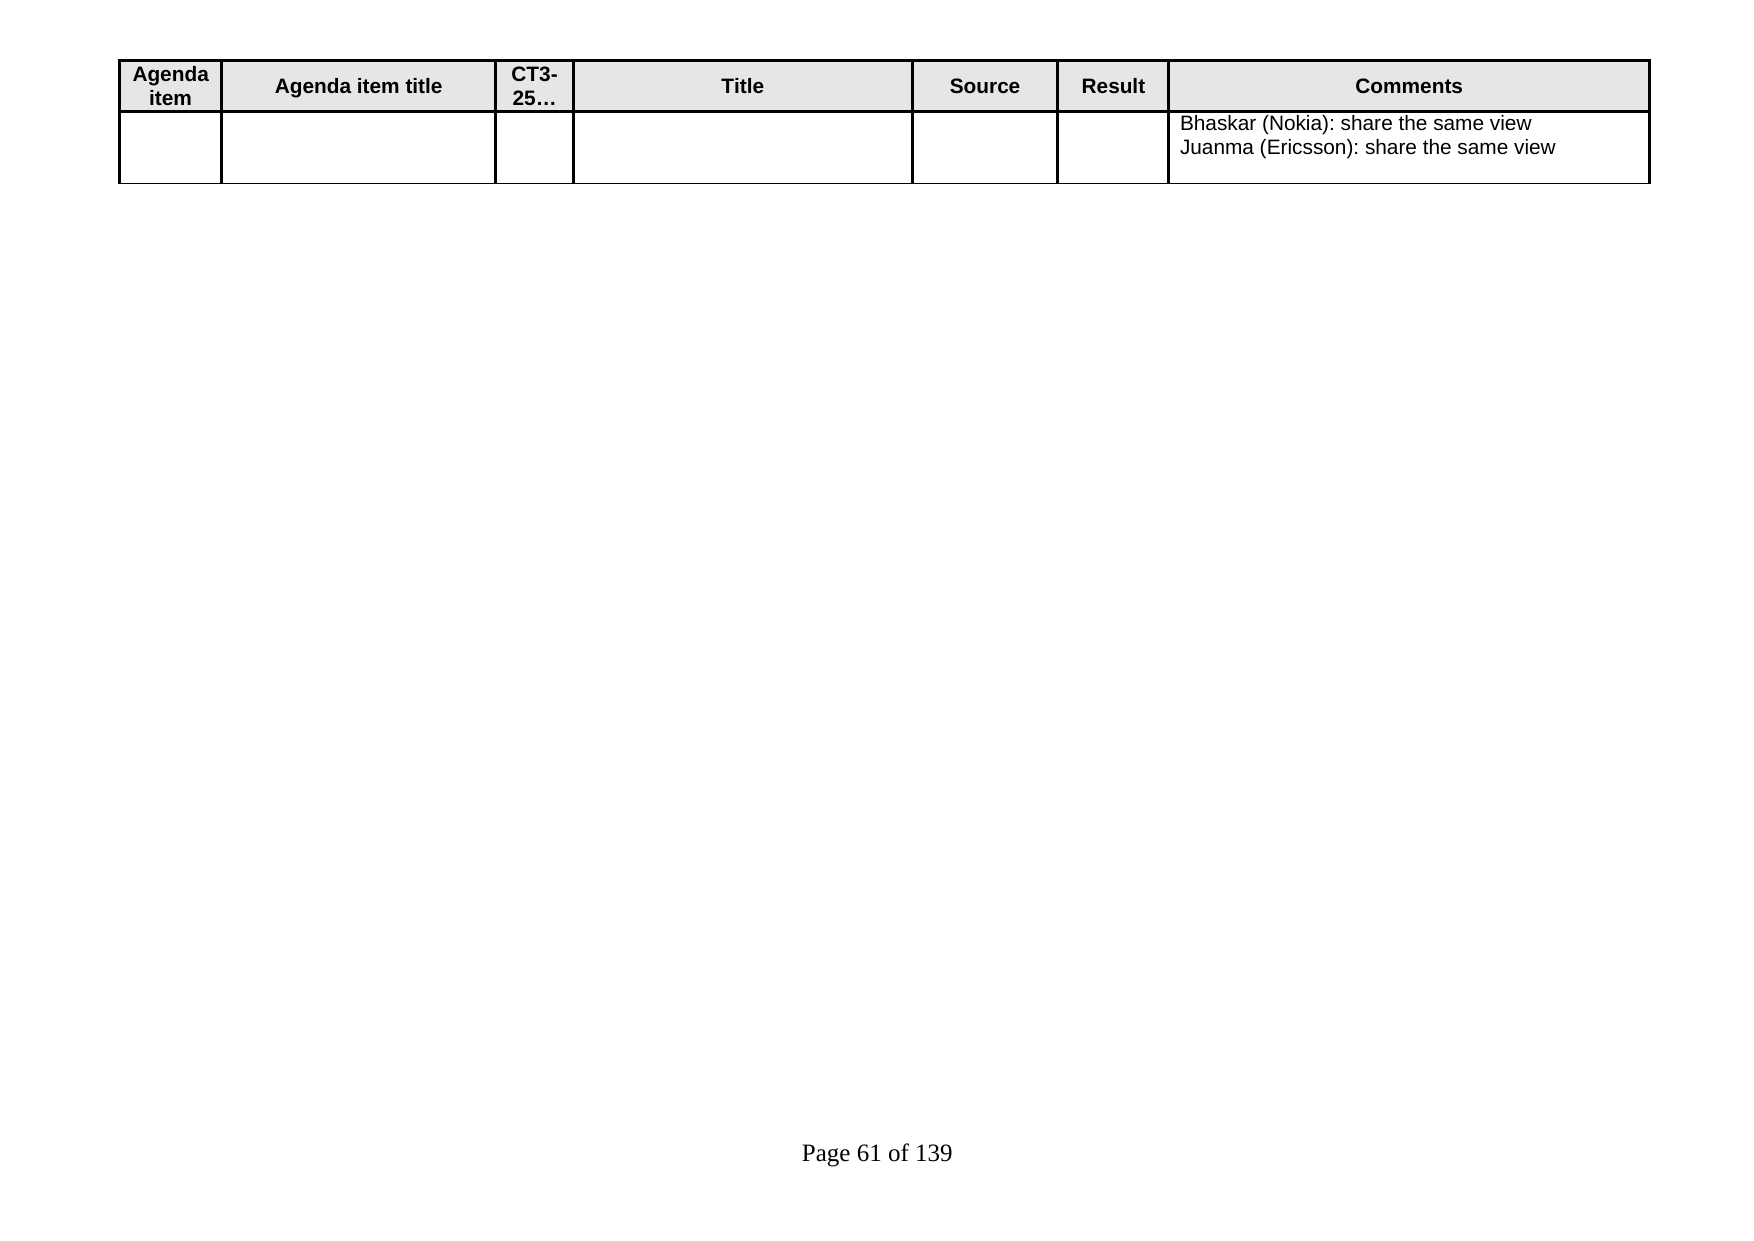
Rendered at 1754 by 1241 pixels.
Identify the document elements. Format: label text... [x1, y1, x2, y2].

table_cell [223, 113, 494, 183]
table_header CT3-25… [497, 62, 572, 110]
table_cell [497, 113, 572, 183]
table_header Source [914, 62, 1056, 110]
table_header Result [1059, 62, 1167, 110]
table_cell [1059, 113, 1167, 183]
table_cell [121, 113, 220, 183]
table_header Comments [1170, 62, 1648, 110]
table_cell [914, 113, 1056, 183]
table_header Title [575, 62, 911, 110]
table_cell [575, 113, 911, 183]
table_header Agenda item [121, 62, 220, 110]
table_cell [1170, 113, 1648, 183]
table_header Agenda item title [223, 62, 494, 110]
